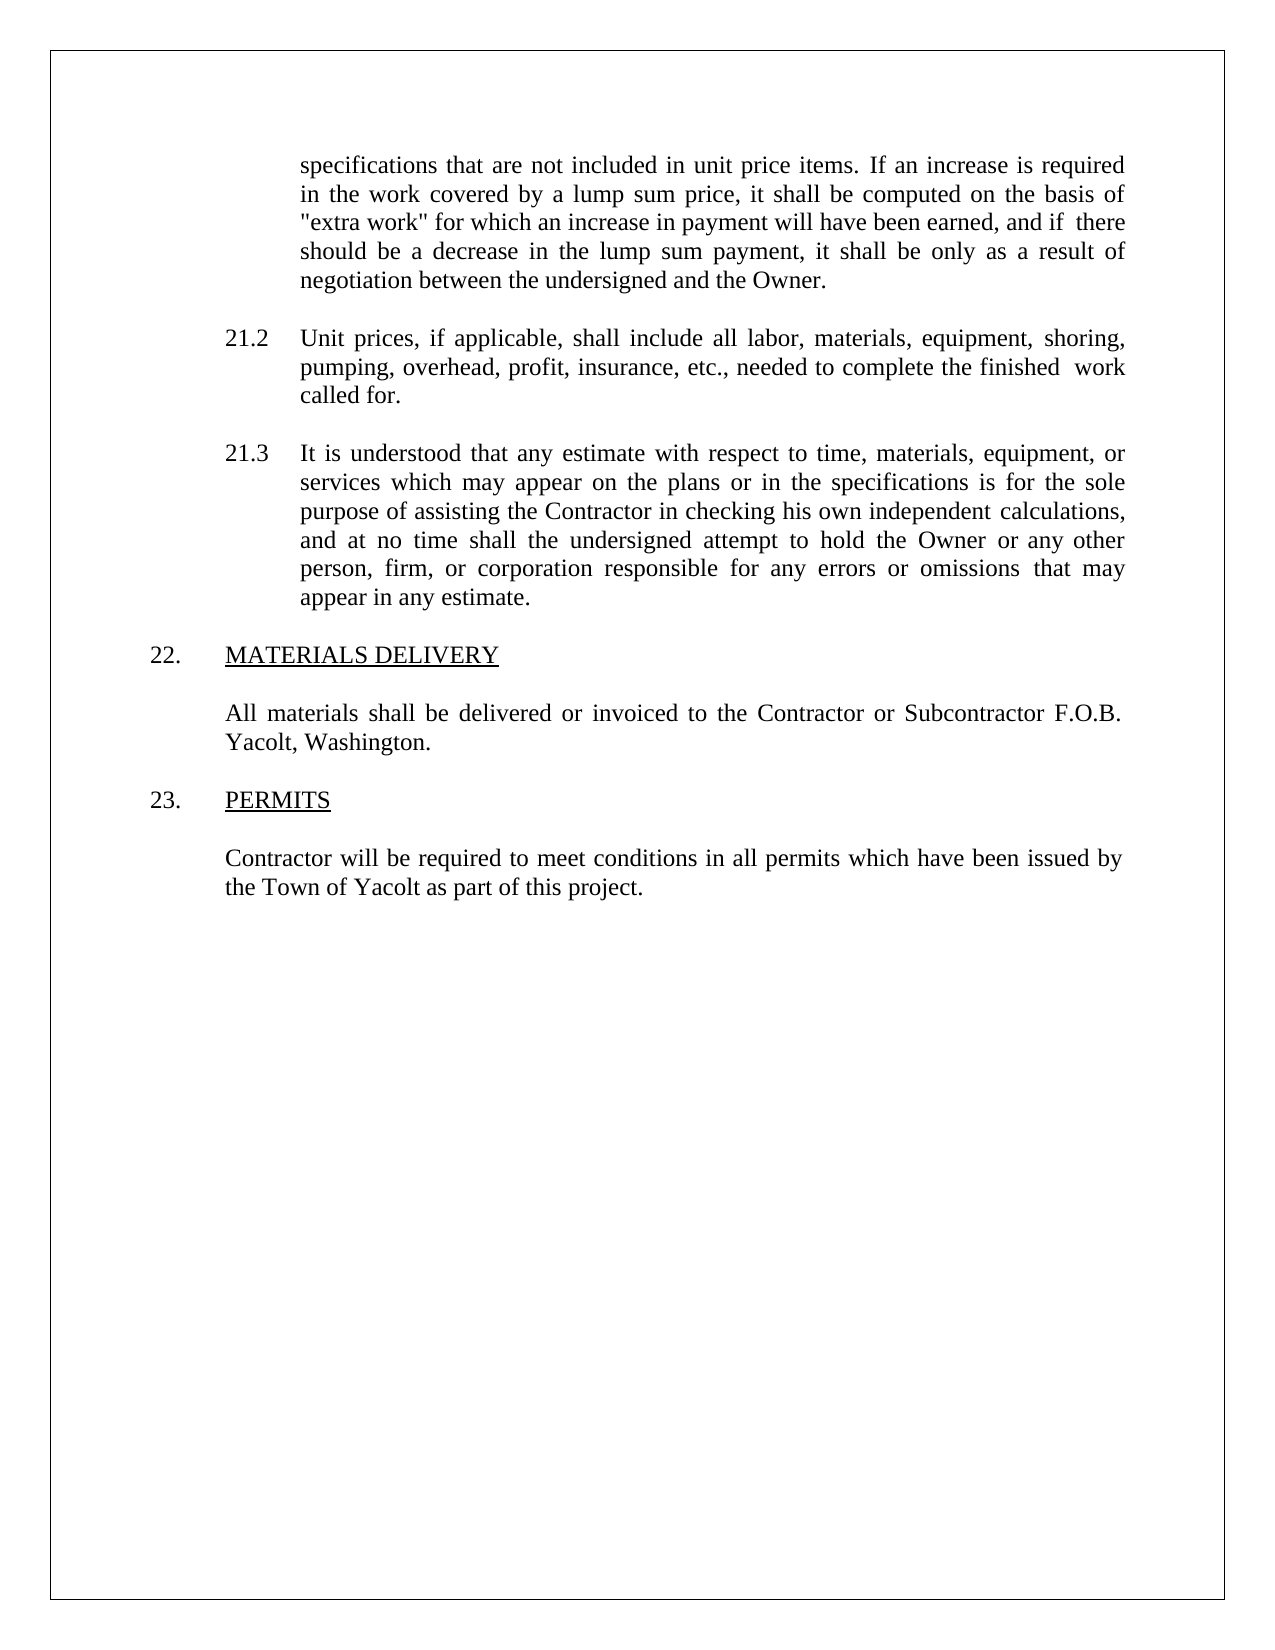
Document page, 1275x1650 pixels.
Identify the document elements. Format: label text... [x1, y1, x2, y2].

text specifications that are not included in unit price items. If an increase is required in the work covered by a lump sum price, it shall be computed on the basis of "extra work" for which an increase in payment will have been earned, and if there should be a decrease in the lump sum payment, it shall be only as a result of negotiation between the undersigned and the Owner. [300, 150, 1126, 294]
text Contractor will be required to meet conditions in all permits which have been issued by the Town of Yacolt as part of this project. [225, 843, 1125, 901]
list MATERIALS DELIVERY [150, 640, 1125, 669]
text All materials shall be delivered or invoiced to the Contractor or Subcontractor F.O.B. Yacolt, Washington. [225, 698, 1125, 756]
list It is understood that any estimate with respect to time, materials, equipment, or services which may appear on the plans or in the specifications is for the sole purpose of assisting the Contractor in checking his own independent calculations, and at no time shall the undersigned attempt to hold the Owner or any other person, firm, or corporation responsible for any errors or omissions that may appear in any estimate. [225, 438, 1125, 611]
list PERMITS [150, 785, 1125, 814]
list Unit prices, if applicable, shall include all labor, materials, equipment, shoring, pumping, overhead, profit, insurance, etc., needed to complete the finished work called for. [225, 323, 1125, 409]
